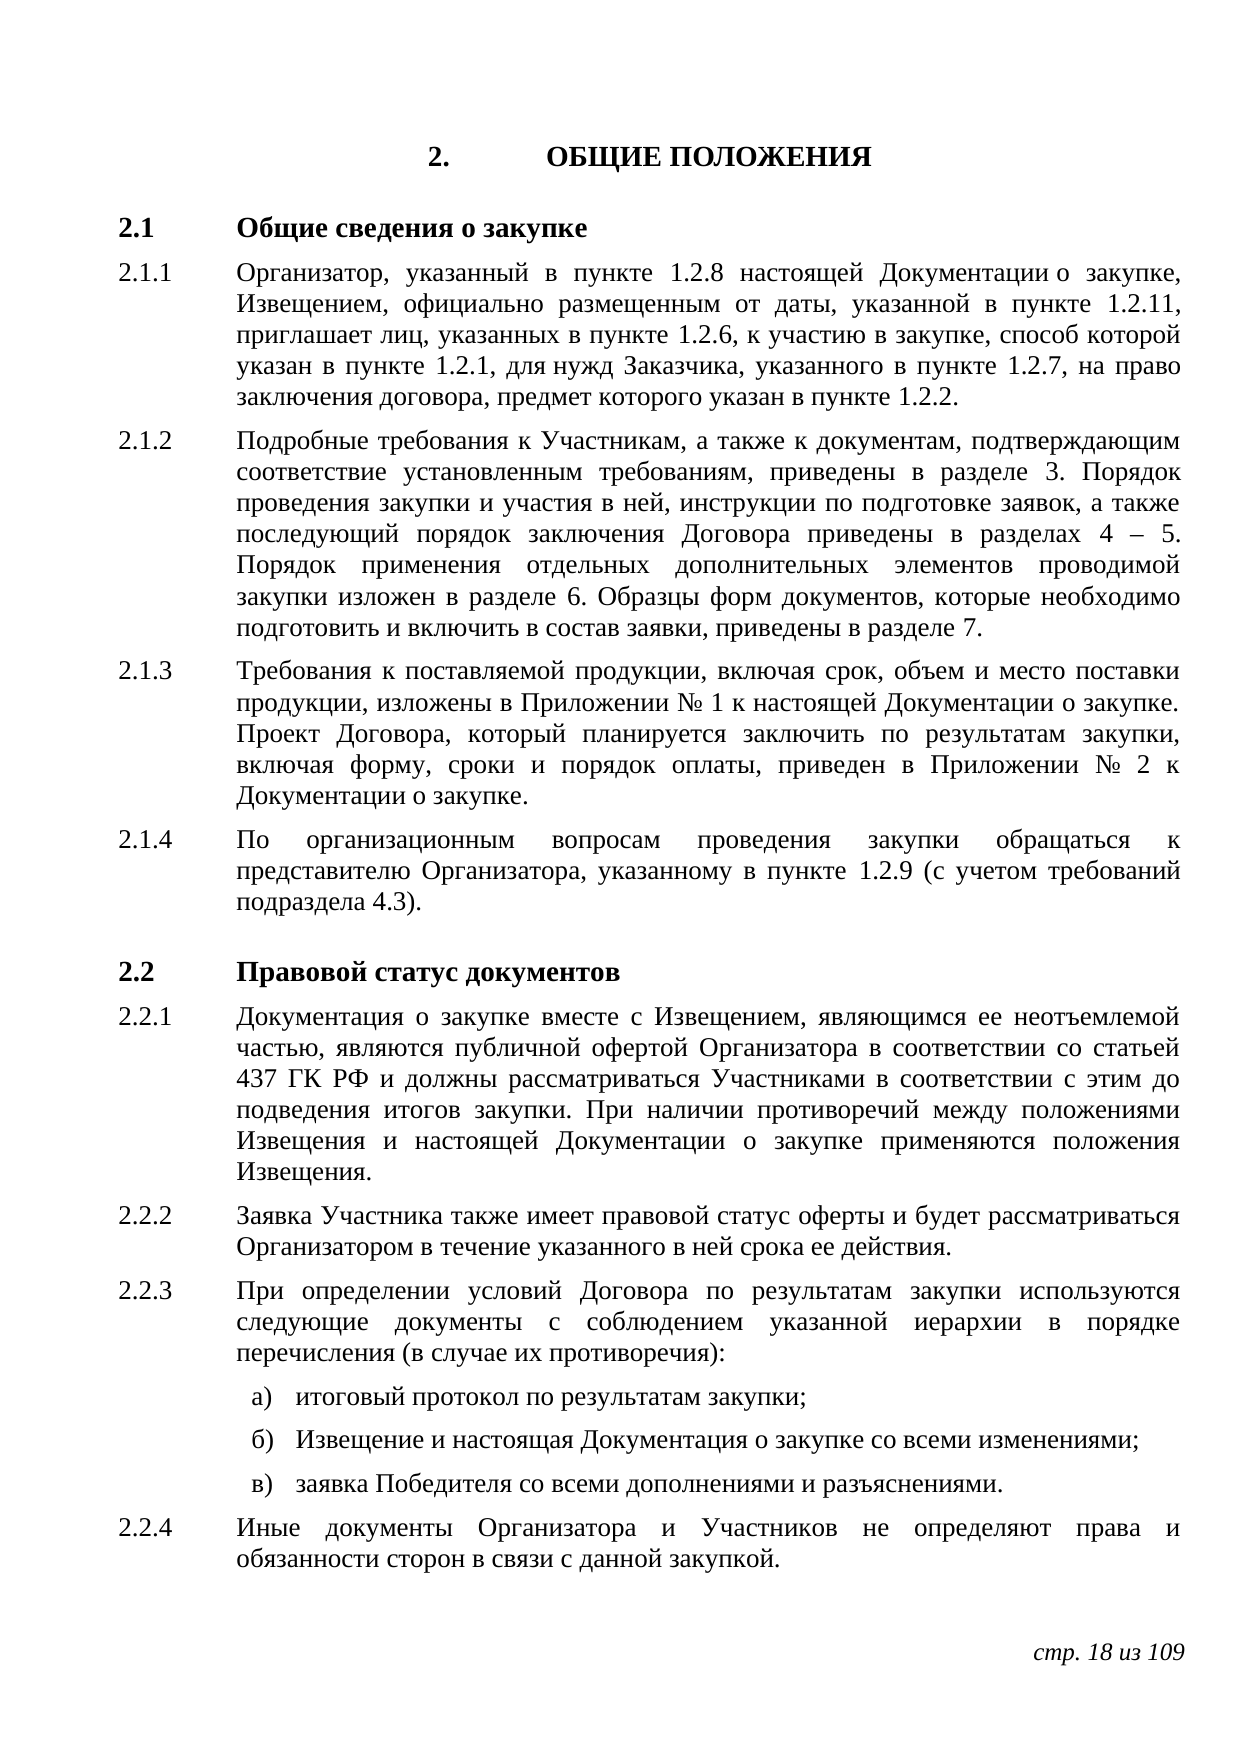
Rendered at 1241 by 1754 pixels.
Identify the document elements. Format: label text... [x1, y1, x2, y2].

list При определении условий Договора по результатам закупки используются следующие документы с соблюдением указанной иерархии в порядке перечисления (в случае их противоречия): [118, 1274, 1181, 1367]
list Извещение и настоящая Документация о закупке со всеми изменениями; [251, 1423, 1181, 1454]
list Иные документы Организатора и Участников не определяют права и обязанности сторон в связи с данной закупкой. [118, 1511, 1181, 1573]
text Подробные требования к Участникам, а также к документам, подтверждающим соответствие установленным требованиям, приведены в разделе 3. Порядок проведения закупки и участия в ней, инструкции по подготовке заявок, а также последующий порядок заключения Договора приведены в разделах 4 – 5. Порядок применения отдельных дополнительных элементов проводимой закупки изложен в разделе 6. Образцы форм документов, которые необходимо подготовить и включить в состав заявки, приведены в разделе 7. [118, 424, 1181, 642]
text Организатор, указанный в пункте 1.2.8 настоящей Документации о закупке, Извещением, официально размещенным от даты, указанной в пункте 1.2.11, приглашает лиц, указанных в пункте 1.2.6, к участию в закупке, способ которой указан в пункте 1.2.1, для нужд Заказчика, указанного в пункте 1.2.7, на право заключения договора, предмет которого указан в пункте 1.2.2. [118, 256, 1181, 411]
text Требования к поставляемой продукции, включая срок, объем и место поставки продукции, изложены в Приложении № 1 к настоящей Документации о закупке. Проект Договора, который планируется заключить по результатам закупки, включая форму, сроки и порядок оплаты, приведен в Приложении № 2 к Документации о закупке. [118, 654, 1181, 810]
list итоговый протокол по результатам закупки; [251, 1380, 1181, 1411]
subtitle Правовой статус документов [118, 954, 1181, 987]
list Заявка Участника также имеет правовой статус оферты и будет рассматриваться Организатором в течение указанного в ней срока ее действия. [118, 1199, 1181, 1261]
text По организационным вопросам проведения закупки обращаться к представителю Организатора, указанному в пункте 1.2.9 (с учетом требований подраздела 4.3). [118, 823, 1181, 916]
list заявка Победителя со всеми дополнениями и разъяснениями. [251, 1467, 1181, 1498]
list Документация о закупке вместе с Извещением, являющимся ее неотъемлемой частью, являются публичной офертой Организатора в соответствии со статьей 437 ГК РФ и должны рассматриваться Участниками в соответствии с этим до подведения итогов закупки. При наличии противоречий между положениями Извещения и настоящей Документации о закупке применяются положения Извещения. [118, 1000, 1181, 1187]
subtitle Общие сведения о закупке [118, 210, 1181, 243]
subtitle ОБЩИЕ ПОЛОЖЕНИЯ [118, 139, 1181, 172]
